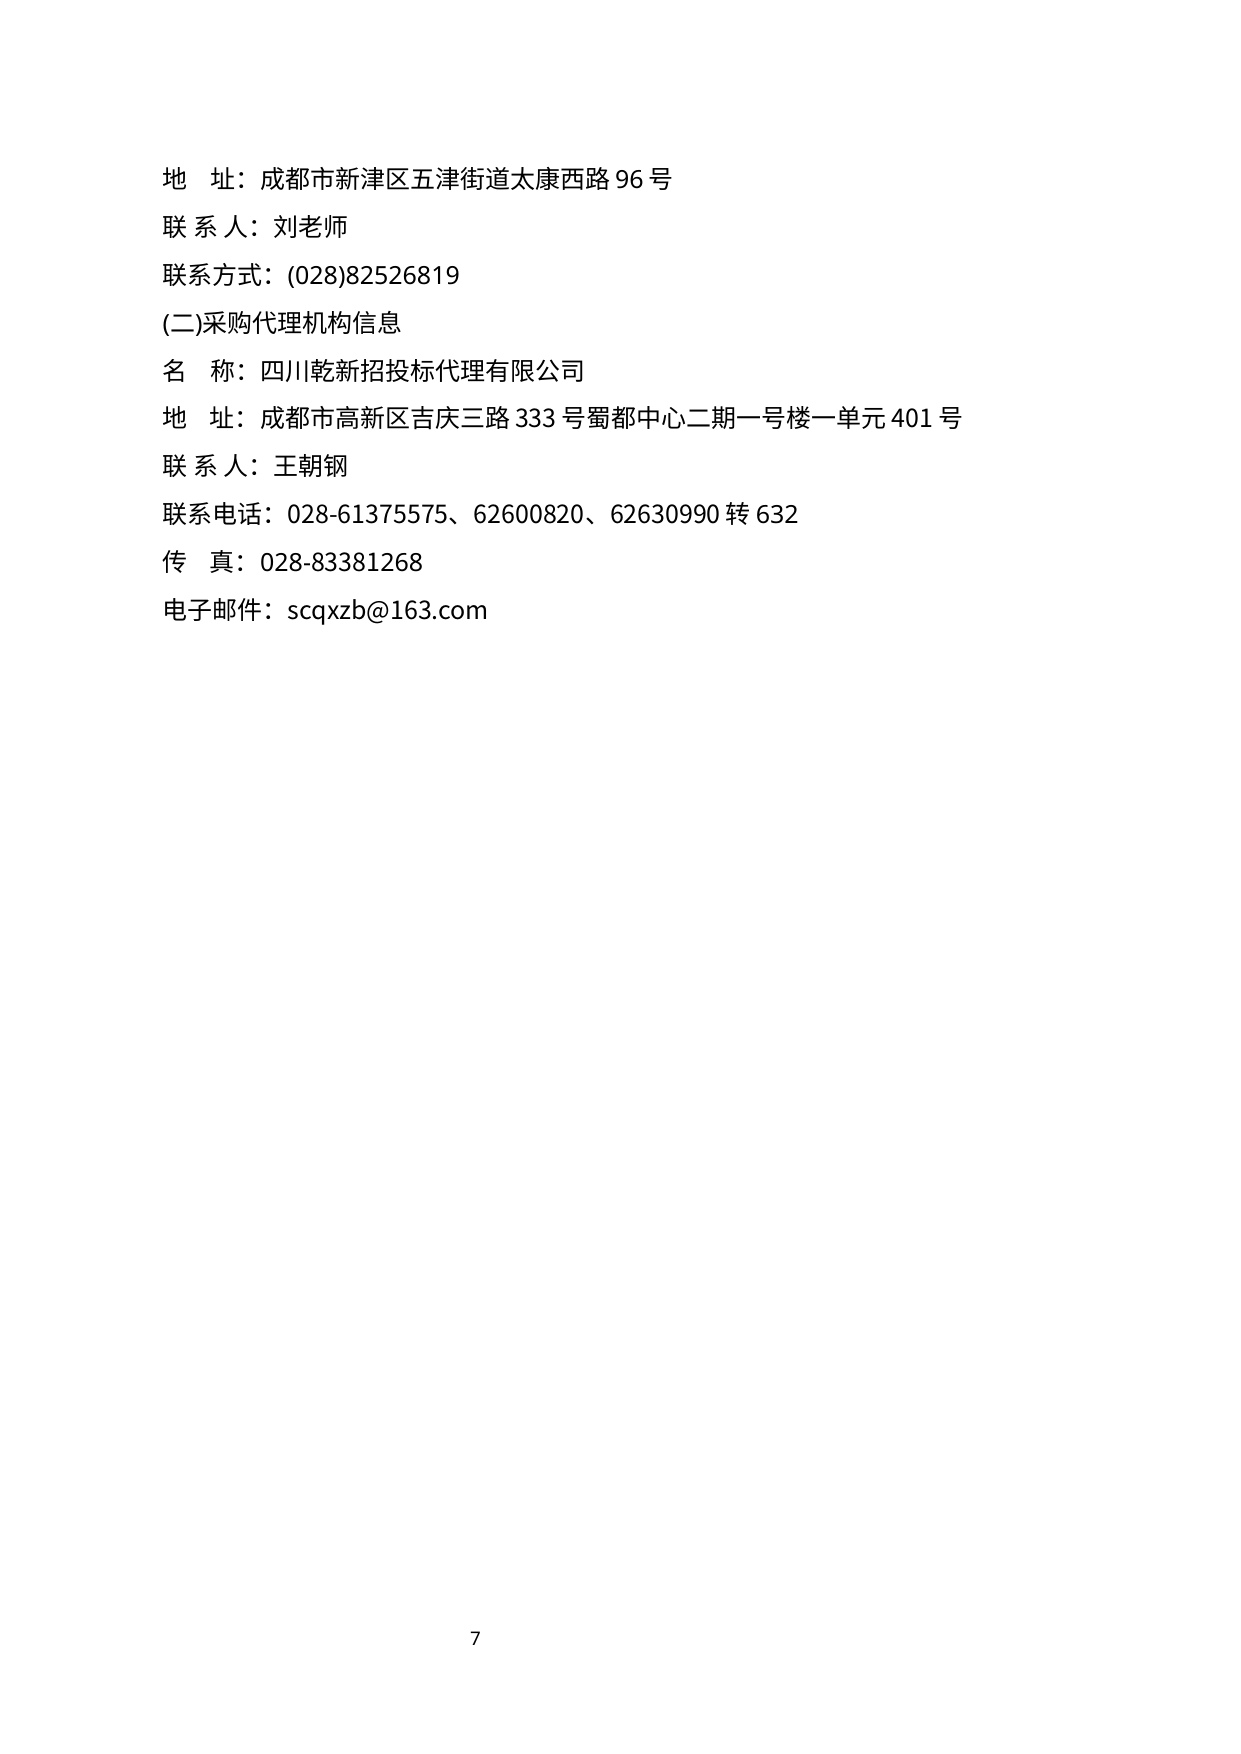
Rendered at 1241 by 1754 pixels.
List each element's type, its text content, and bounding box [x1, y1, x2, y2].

text 联系电话：028-61375575、62600820、62630990转632 [112, 485, 1128, 533]
text 联 系 人：刘老师 [112, 198, 1128, 246]
text 电子邮件：scqxzb@163.com [112, 581, 1128, 629]
text 名 称：四川乾新招投标代理有限公司 [112, 342, 1128, 389]
text (二)采购代理机构信息 [112, 294, 1128, 342]
text 传 真：028-83381268 [112, 533, 1128, 581]
text 地 址：成都市新津区五津街道太康西路96号 [112, 150, 1128, 198]
text 地 址：成都市高新区吉庆三路333号蜀都中心二期一号楼一单元401号 [112, 389, 1128, 437]
text 联 系 人：王朝钢 [112, 437, 1128, 485]
text 联系方式：(028)82526819 [112, 246, 1128, 294]
